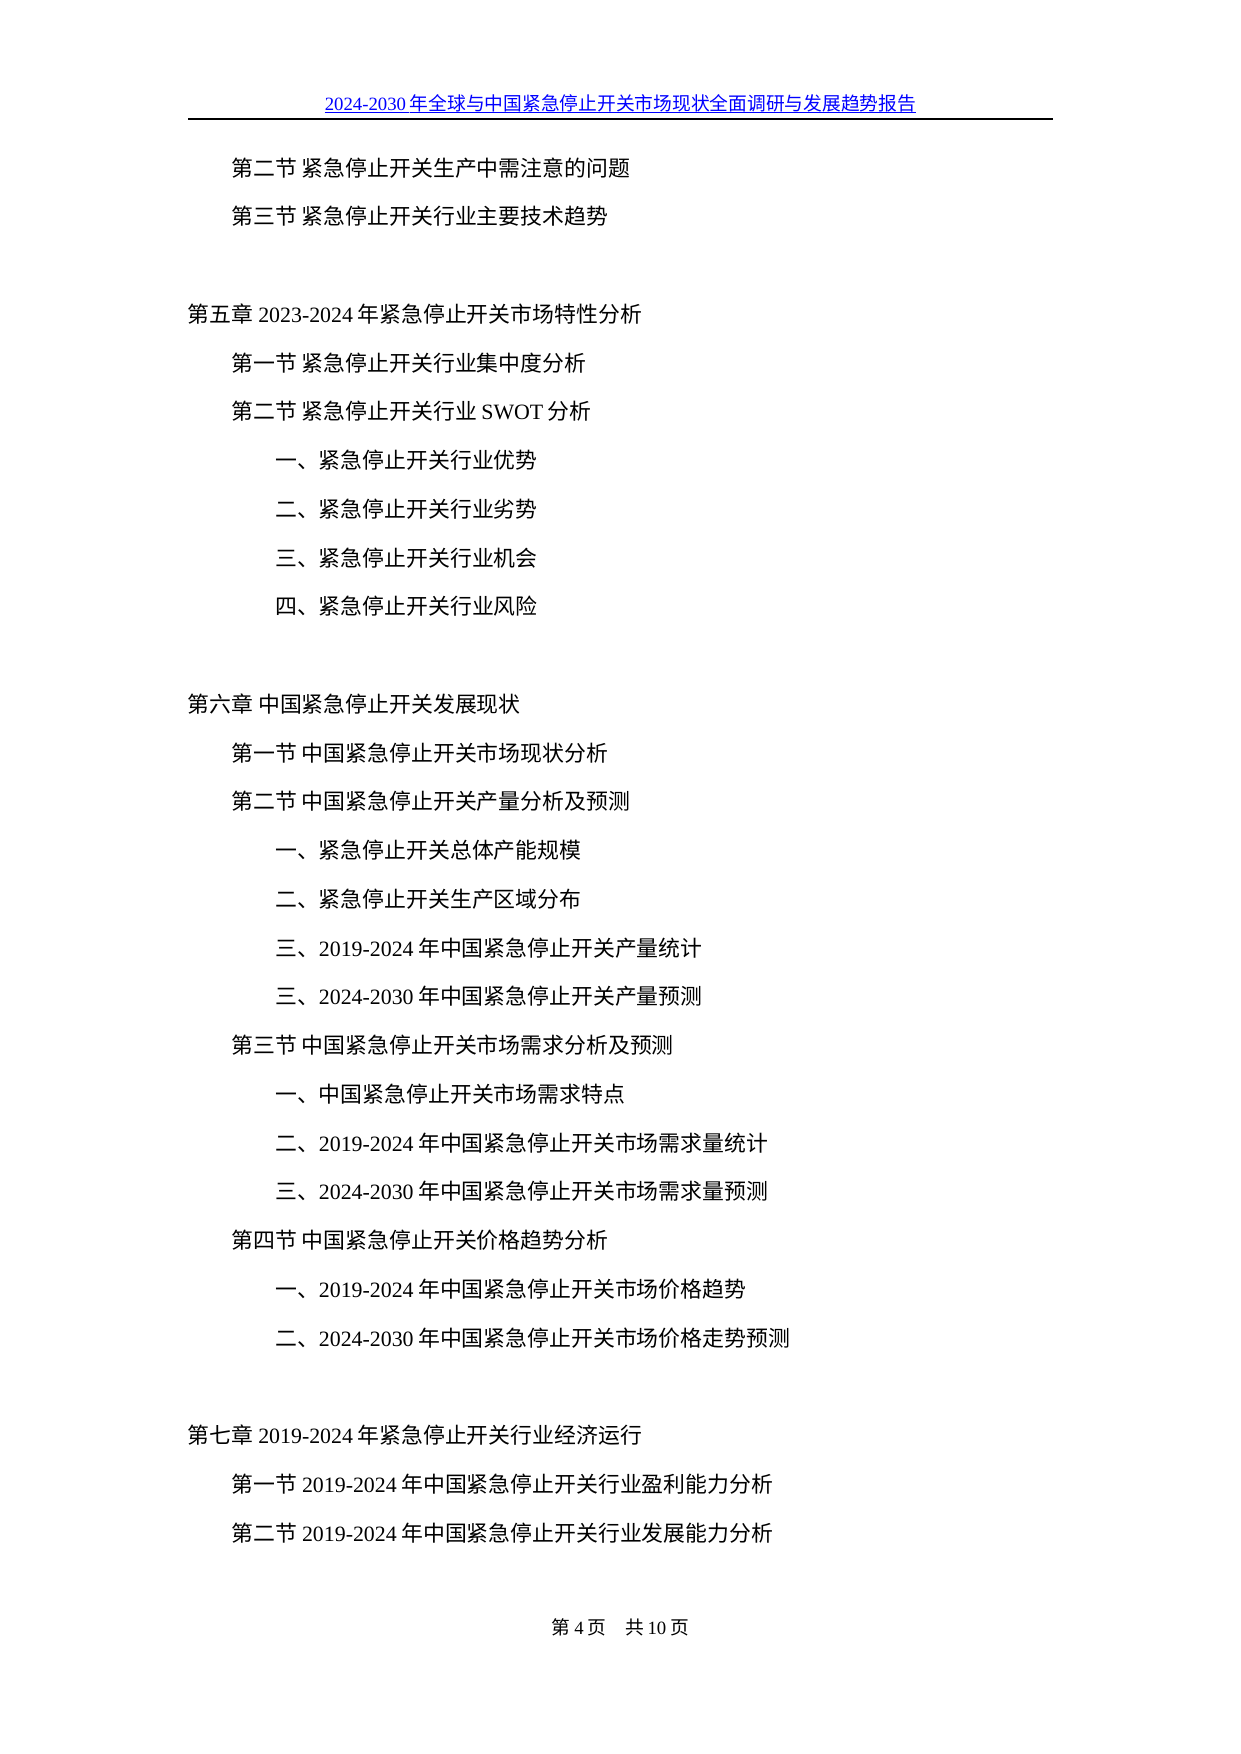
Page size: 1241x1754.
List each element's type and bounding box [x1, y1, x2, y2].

text [187, 150, 1053, 1548]
